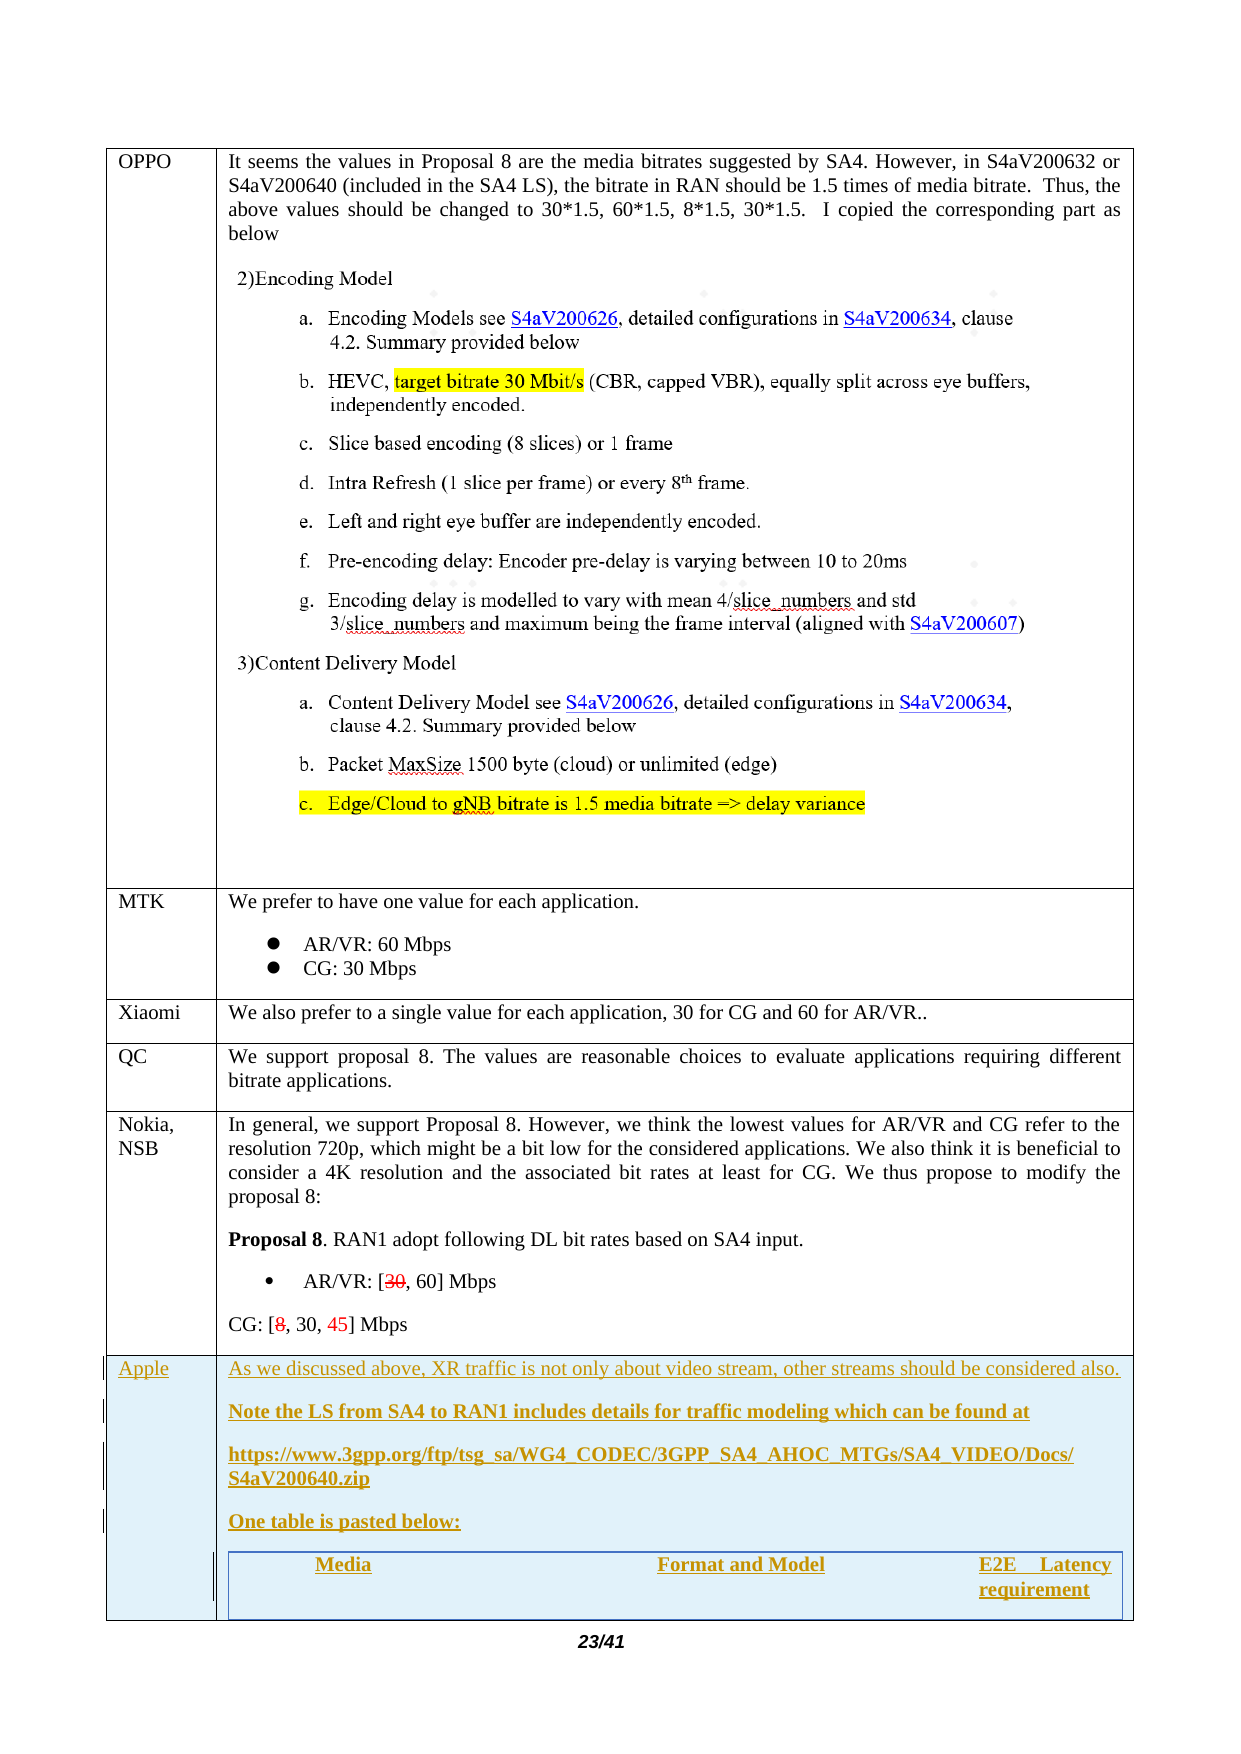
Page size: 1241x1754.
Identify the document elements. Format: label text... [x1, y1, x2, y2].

table_cell We prefer to have one value for each application. AR/VR: 60 Mbps CG: 30 Mbps [217, 889, 1133, 999]
table_cell MTK [107, 889, 216, 999]
table_cell QC [107, 1044, 216, 1111]
table_cell In general, we support Proposal 8. However, we think the lowest values for AR/VR and CG refer to the resolution 720p, which might be a bit low for the considered applications. We also think it is beneficial to consider a 4K resolution and the associated bit rates at least for CG. We thus propose to modify the proposal 8: Proposal 8. RAN1 adopt following DL bit rates based on SA4 input. AR/VR: [30, 60] Mbps CG: [8, 30, 45] Mbps [217, 1112, 1133, 1355]
table_cell Nokia, NSB [107, 1112, 216, 1355]
table_cell We support proposal 8. The values are reasonable choices to evaluate applications requiring different bitrate applications. [217, 1044, 1133, 1111]
table_cell It seems the values in Proposal 8 are the media bitrates suggested by SA4. However, in S4aV200632 or S4aV200640 (included in the SA4 LS), the bitrate in RAN should be 1.5 times of media bitrate. Thus, the above values should be changed to 30*1.5, 60*1.5, 8*1.5, 30*1.5. I copied the corresponding part as below [217, 149, 1133, 888]
table_cell Xiaomi [107, 1000, 216, 1043]
table_cell We also prefer to a single value for each application, 30 for CG and 60 for AR/VR.. [217, 1000, 1133, 1043]
table_cell OPPO [107, 149, 216, 888]
picture [217, 265, 1073, 827]
